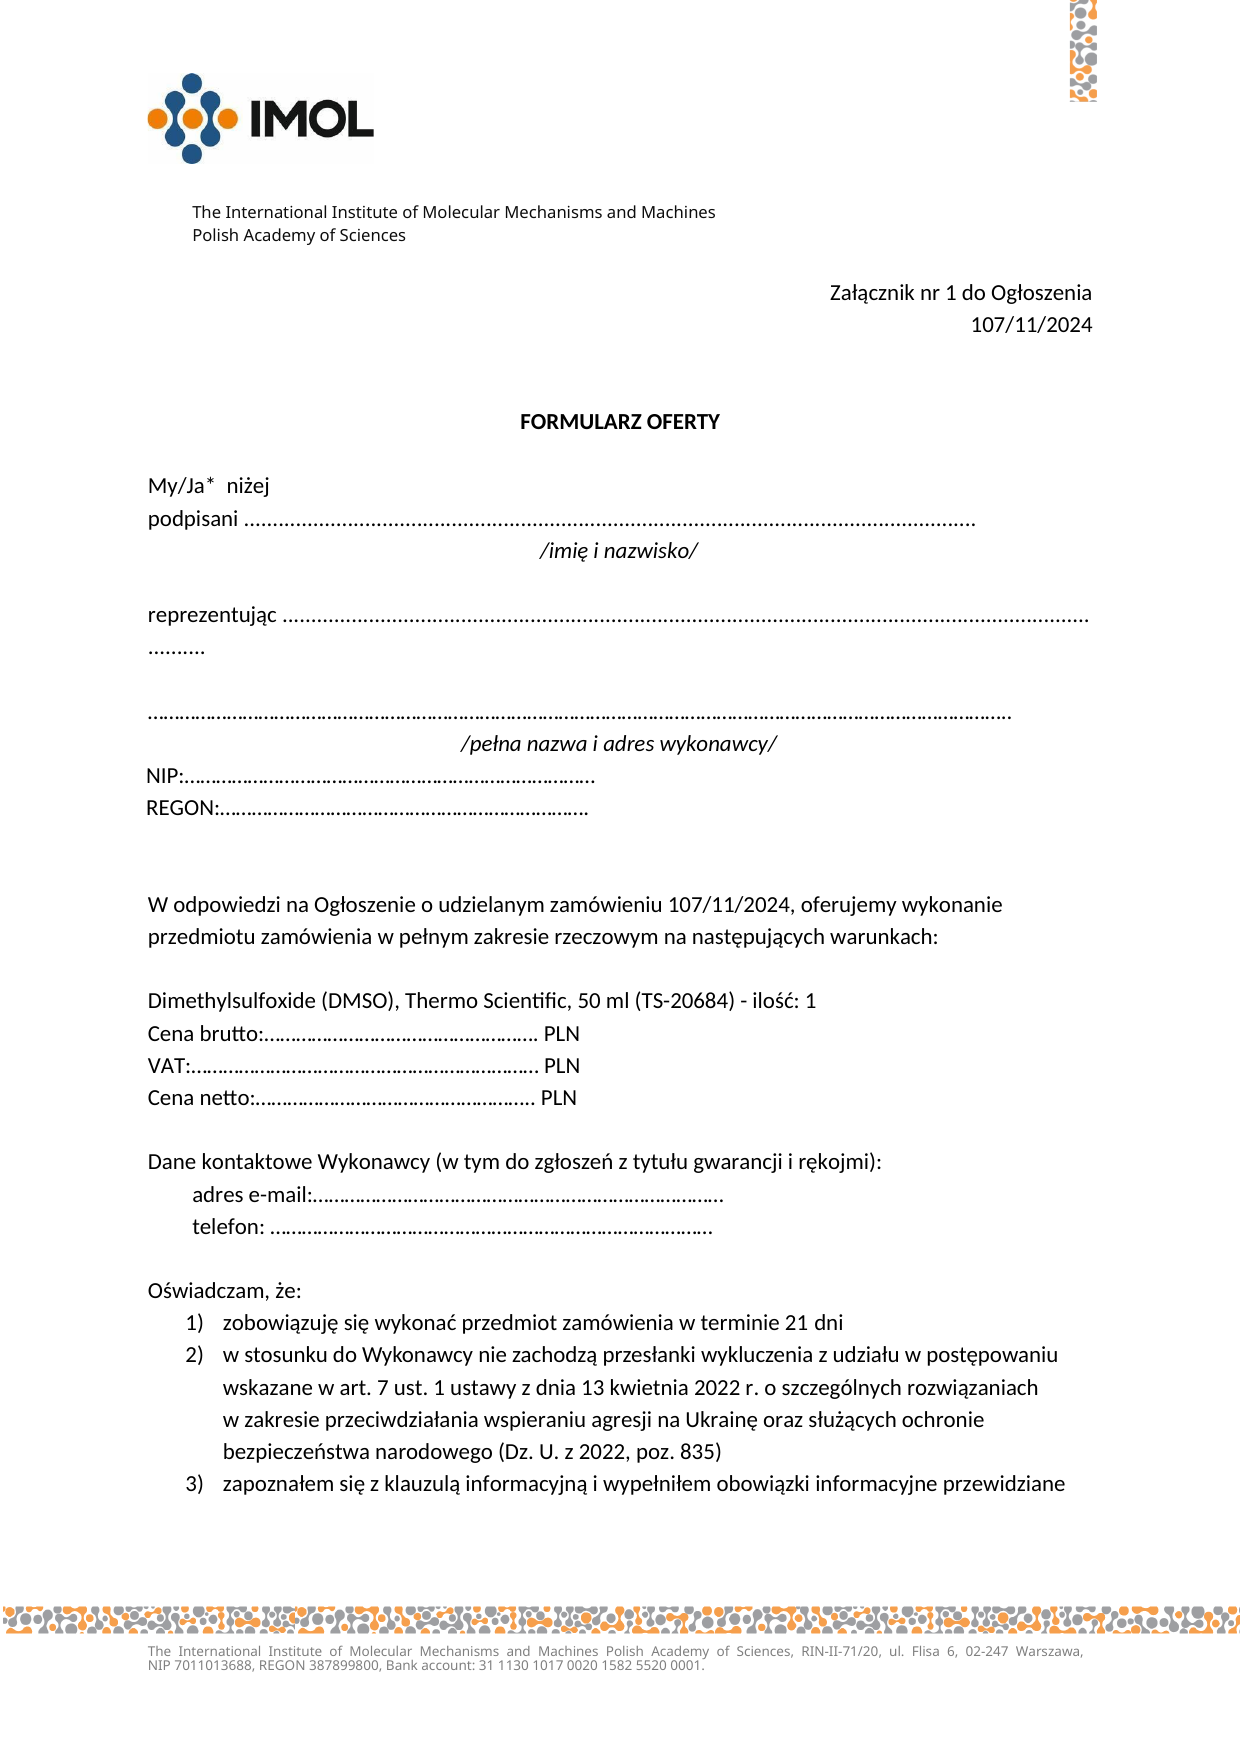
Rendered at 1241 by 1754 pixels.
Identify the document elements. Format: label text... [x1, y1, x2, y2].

text Dimethylsulfoxide (DMSO), Thermo Scientific, 50 ml (TS-20684) - ilość: 1 [148, 987, 1093, 1014]
text NIP:…………………………………………………………………… [146, 761, 1093, 789]
text ……………………………………………………………………………………………………………………………………………….. [148, 697, 1093, 725]
text FORMULARZ OFERTY [148, 407, 1093, 435]
text Cena netto:…………………………………………….. PLN [148, 1083, 1093, 1111]
text /imię i nazwisko/ [148, 536, 1093, 564]
text Dane kontaktowe Wykonawcy (w tym do zgłoszeń z tytułu gwarancji i rękojmi): [148, 1147, 1093, 1176]
picture [147, 73, 374, 164]
text Załącznik nr 1 do Ogłoszenia [148, 278, 1093, 306]
picture [3, 1605, 1240, 1634]
text /pełna nazwa i adres wykonawcy/ [148, 729, 1093, 757]
text VAT:………………………………………………………… PLN [148, 1051, 1093, 1079]
text reprezentując ...................................................................................................................................................... [148, 600, 1093, 661]
text Cena brutto:……………………………………………. PLN [148, 1019, 1093, 1047]
list zobowiązuję się wykonać przedmiot zamówienia w terminie 21 dni [185, 1308, 1093, 1336]
text telefon: ………………………………………………………………………… [192, 1212, 1093, 1240]
text adres e-mail:…………………………………………………………………… [192, 1180, 1093, 1208]
text My/Ja* niżej podpisani ............................................................................................................................... [148, 472, 1093, 532]
picture [1070, 0, 1097, 101]
text 107/11/2024 [148, 311, 1093, 339]
text REGON:……………………………………………………………. [146, 793, 1093, 821]
text W odpowiedzi na Ogłoszenie o udzielanym zamówieniu 107/11/2024, oferujemy wykonanie przedmiotu zamówienia w pełnym zakresie rzeczowym na następujących warunkach: [148, 890, 1093, 950]
list w stosunku do Wykonawcy nie zachodzą przesłanki wykluczenia z udziału w postępowaniu wskazane w art. 7 ust. 1 ustawy z dnia 13 kwietnia 2022 r. o szczególnych rozwiązaniach w zakresie przeciwdziałania wspieraniu agresji na Ukrainę oraz służących ochronie bezpieczeństwa narodowego (Dz. U. z 2022, poz. 835) [185, 1341, 1093, 1465]
text Oświadczam, że: [148, 1276, 1093, 1304]
